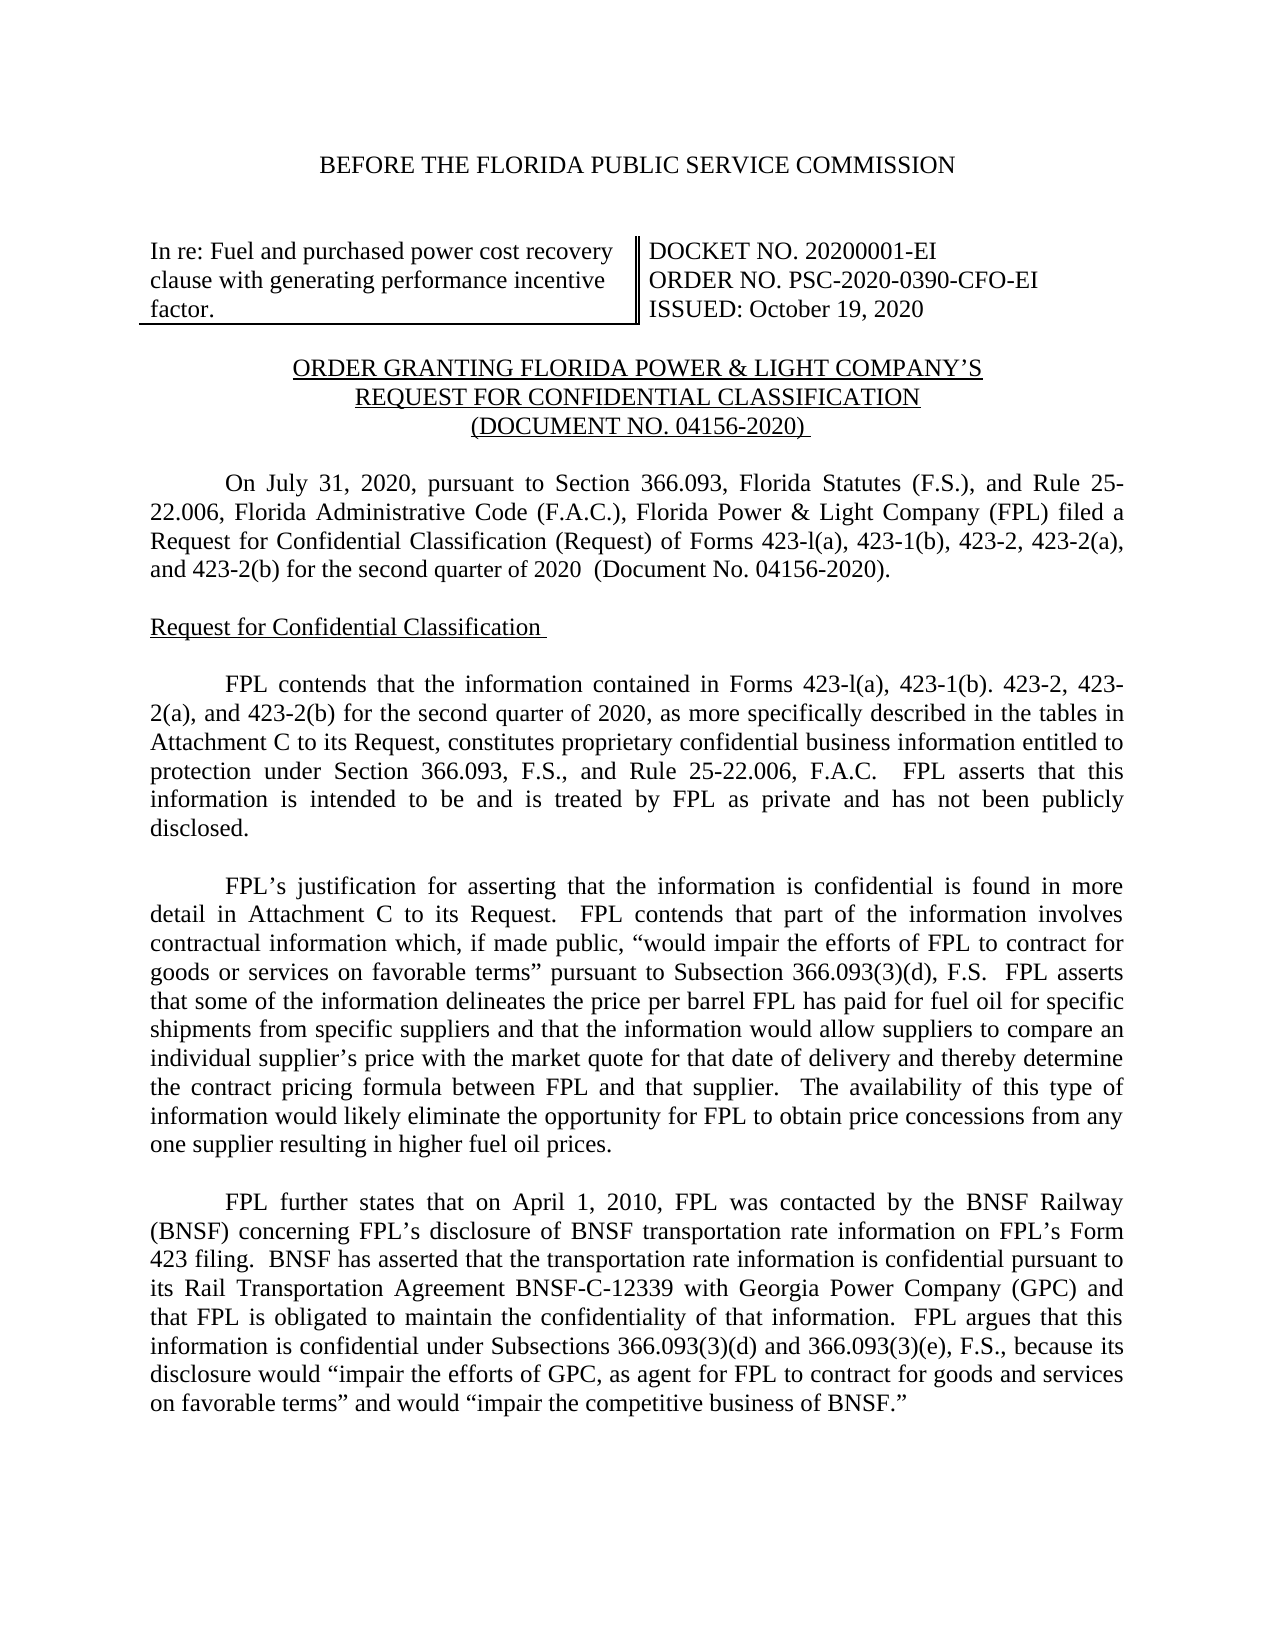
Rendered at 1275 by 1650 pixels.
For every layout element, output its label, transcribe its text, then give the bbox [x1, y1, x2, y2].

text REQUEST FOR CONFIDENTIAL CLASSIFICATION [150, 382, 1125, 411]
subtitle BEFORE THE FLORIDA PUBLIC SERVICE COMMISSION [150, 150, 1125, 179]
text FPL’s justification for asserting that the information is confidential is found in more detail in Attachment C to its Request. FPL contends that part of the information involves contractual information which, if made public, “would impair the efforts of FPL to contract for goods or services on favorable terms” pursuant to Subsection 366.093(3)(d), F.S. FPL asserts that some of the information delineates the price per barrel FPL has paid for fuel oil for specific shipments from specific suppliers and that the information would allow suppliers to compare an individual supplier’s price with the market quote for that date of delivery and thereby determine the contract pricing formula between FPL and that supplier. The availability of this type of information would likely eliminate the opportunity for FPL to obtain price concessions from any one supplier resulting in higher fuel oil prices. [150, 871, 1125, 1158]
text Request for Confidential Classification [150, 612, 1125, 641]
text FPL contends that the information contained in Forms 423-l(a), 423-1(b). 423-2, 423-2(a), and 423-2(b) for the second quarter of 2020, as more specifically described in the tables in Attachment C to its Request, constitutes proprietary confidential business information entitled to protection under Section 366.093, F.S., and Rule 25-22.006, F.A.C. FPL asserts that this information is intended to be and is treated by FPL as private and has not been publicly disclosed. [150, 669, 1125, 842]
table_header In re: Fuel and purchased power cost recovery clause with generating performance incentive factor. [139, 236, 635, 322]
table_header DOCKET NO. 20200001-EI ORDER NO. PSC-2020-0390-CFO-EI ISSUED: October 19, 2020 [640, 236, 1136, 322]
text ORDER GRANTING FLORIDA POWER & LIGHT COMPANY’S [150, 353, 1125, 382]
text FPL further states that on April 1, 2010, FPL was contacted by the BNSF Railway (BNSF) concerning FPL’s disclosure of BNSF transportation rate information on FPL’s Form 423 filing. BNSF has asserted that the transportation rate information is confidential pursuant to its Rail Transportation Agreement BNSF-C-12339 with Georgia Power Company (GPC) and that FPL is obligated to maintain the confidentiality of that information. FPL argues that this information is confidential under Subsections 366.093(3)(d) and 366.093(3)(e), F.S., because its disclosure would “impair the efforts of GPC, as agent for FPL to contract for goods and services on favorable terms” and would “impair the competitive business of BNSF.” [150, 1187, 1125, 1417]
text (DOCUMENT NO. 04156-2020) [150, 411, 1125, 439]
text On July 31, 2020, pursuant to Section 366.093, Florida Statutes (F.S.), and Rule 25-22.006, Florida Administrative Code (F.A.C.), Florida Power & Light Company (FPL) filed a Request for Confidential Classification (Request) of Forms 423-l(a), 423-1(b), 423-2, 423-2(a), and 423-2(b) for the second quarter of 2020 (Document No. 04156-2020). [150, 468, 1125, 583]
